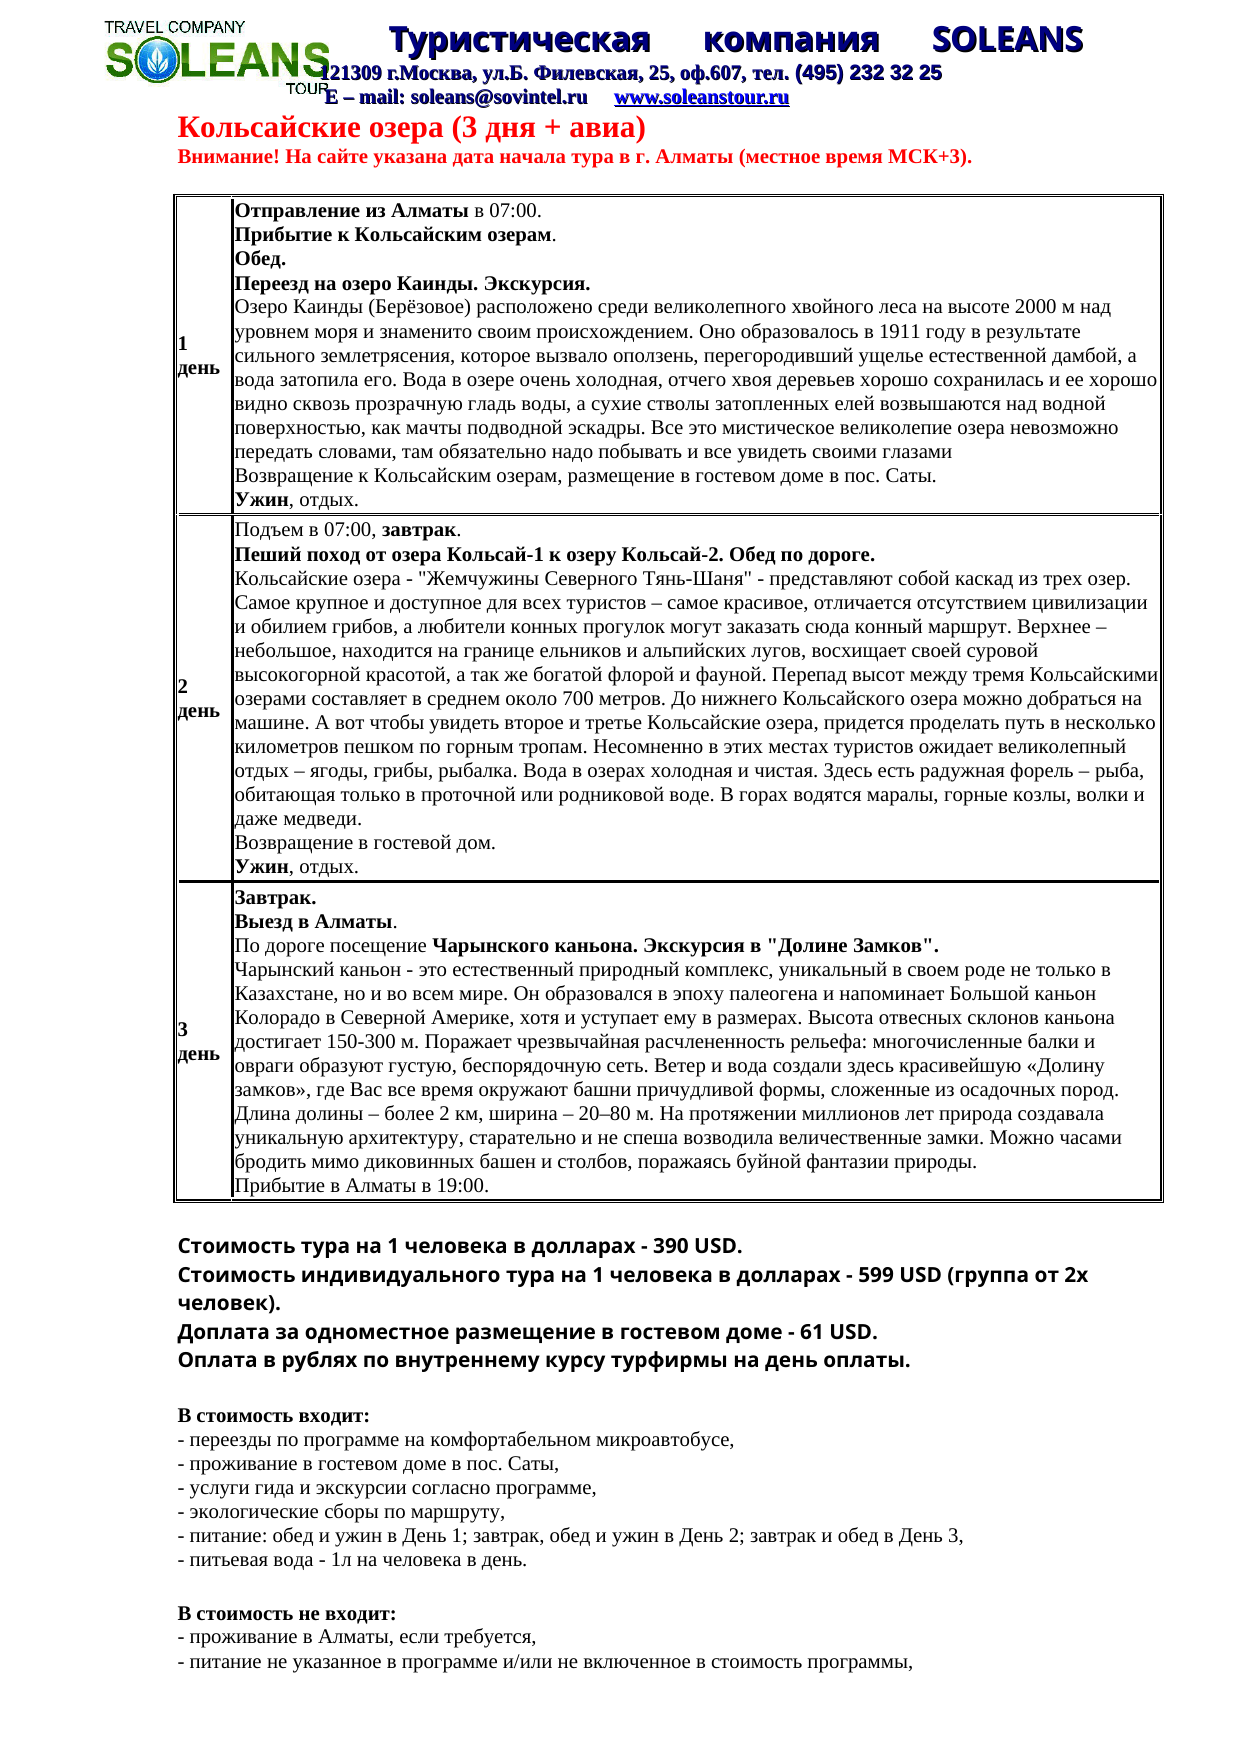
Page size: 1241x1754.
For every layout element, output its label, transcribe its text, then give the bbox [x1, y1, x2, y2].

text Внимание! На сайте указана дата начала тура в г. Алматы (местное время МСК+3). [177, 144, 1152, 168]
text В стоимость входит: - переезды по программе на комфортабельном микроавтобусе, - проживание в гостевом доме в пос. Саты, - услуги гида и экскурсии согласно программе, - экологические сборы по маршруту, - питание: обед и ужин в День 1; завтрак, обед и ужин в День 2; завтрак и обед в День 3, - питьевая вода - 1л на человека в день. [177, 1403, 1152, 1571]
table_header 1 день [177, 195, 232, 513]
text Кольсайские озера (3 дня + авиа) [177, 108, 1152, 144]
table_cell Завтрак. Выезд в Алматы. По дороге посещение Чарынского каньона. Экскурсия в "Долине Замков". Чарынский каньон - это естественный природный комплекс, уникальный в своем роде не только в Казахстане, но и во всем мире. Он образовался в эпоху палеогена и напоминает Большой каньон Колорадо в Северной Америке, хотя и уступает ему в размерах. Высота отвесных склонов каньона достигает 150-300 м. Поражает чрезвычайная расчлененность рельефа: многочисленные балки и овраги образуют густую, беспорядочную сеть. Ветер и вода создали здесь красивейшую «Долину замков», где Вас все время окружают башни причудливой формы, сложенные из осадочных пород. Длина долины – более 2 км, ширина – 20–80 м. На протяжении миллионов лет природа создавала уникальную архитектуру, старательно и не спеша возводила величественные замки. Можно часами бродить мимо диковинных башен и столбов, поражаясь буйной фантазии природы. Прибытие в Алматы в 19:00. [232, 880, 1160, 1199]
picture [104, 20, 329, 94]
text Стоимость тура на 1 человека в долларах - 390 USD. Стоимость индивидуального тура на 1 человека в долларах - 599 USD (группа от 2х человек). Доплата за одноместное размещение в гостевом доме - 61 USD. Оплата в рублях по внутреннему курсу турфирмы на день оплаты. [177, 1231, 1152, 1374]
table_header Отправление из Алматы в 07:00. Прибытие к Кольсайским озерам. Обед. Переезд на озеро Каинды. Экскурсия. Озеро Каинды (Берёзовое) расположено среди великолепного хвойного леса на высоте 2000 м над уровнем моря и знаменито своим происхождением. Оно образовалось в 1911 году в результате сильного землетрясения, которое вызвало оползень, перегородивший ущелье естественной дамбой, а вода затопила его. Вода в озере очень холодная, отчего хвоя деревьев хорошо сохранилась и ее хорошо видно сквозь прозрачную гладь воды, а сухие стволы затопленных елей возвышаются над водной поверхностью, как мачты подводной эскадры. Все это мистическое великолепие озера невозможно передать словами, там обязательно надо побывать и все увидеть своими глазами Возвращение к Кольсайским озерам, размещение в гостевом доме в пос. Саты. Ужин, отдых. [232, 197, 1160, 513]
table_cell 3 день [177, 880, 232, 1199]
table_cell 2 день [175, 513, 232, 880]
table_cell Подъем в 07:00, завтрак. Пеший поход от озера Кольсай-1 к озеру Кольсай-2. Обед по дороге. Кольсайские озера - "Жемчужины Северного Тянь-Шаня" - представляют собой каскад из трех озер. Самое крупное и доступное для всех туристов – самое красивое, отличается отсутствием цивилизации и обилием грибов, а любители конных прогулок могут заказать сюда конный маршрут. Верхнее – небольшое, находится на границе ельников и альпийских лугов, восхищает своей суровой высокогорной красотой, а так же богатой флорой и фауной. Перепад высот между тремя Кольсайскими озерами составляет в среднем около 700 метров. До нижнего Кольсайского озера можно добраться на машине. А вот чтобы увидеть второе и третье Кольсайские озера, придется проделать путь в несколько километров пешком по горным тропам. Несомненно в этих местах туристов ожидает великолепный отдых – ягоды, грибы, рыбалка. Вода в озерах холодная и чистая. Здесь есть радужная форель – рыба, обитающая только в проточной или родниковой воде. В горах водятся маралы, горные козлы, волки и даже медведи. Возвращение в гостевой дом. Ужин, отдых. [232, 513, 1162, 880]
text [177, 1600, 1152, 1673]
